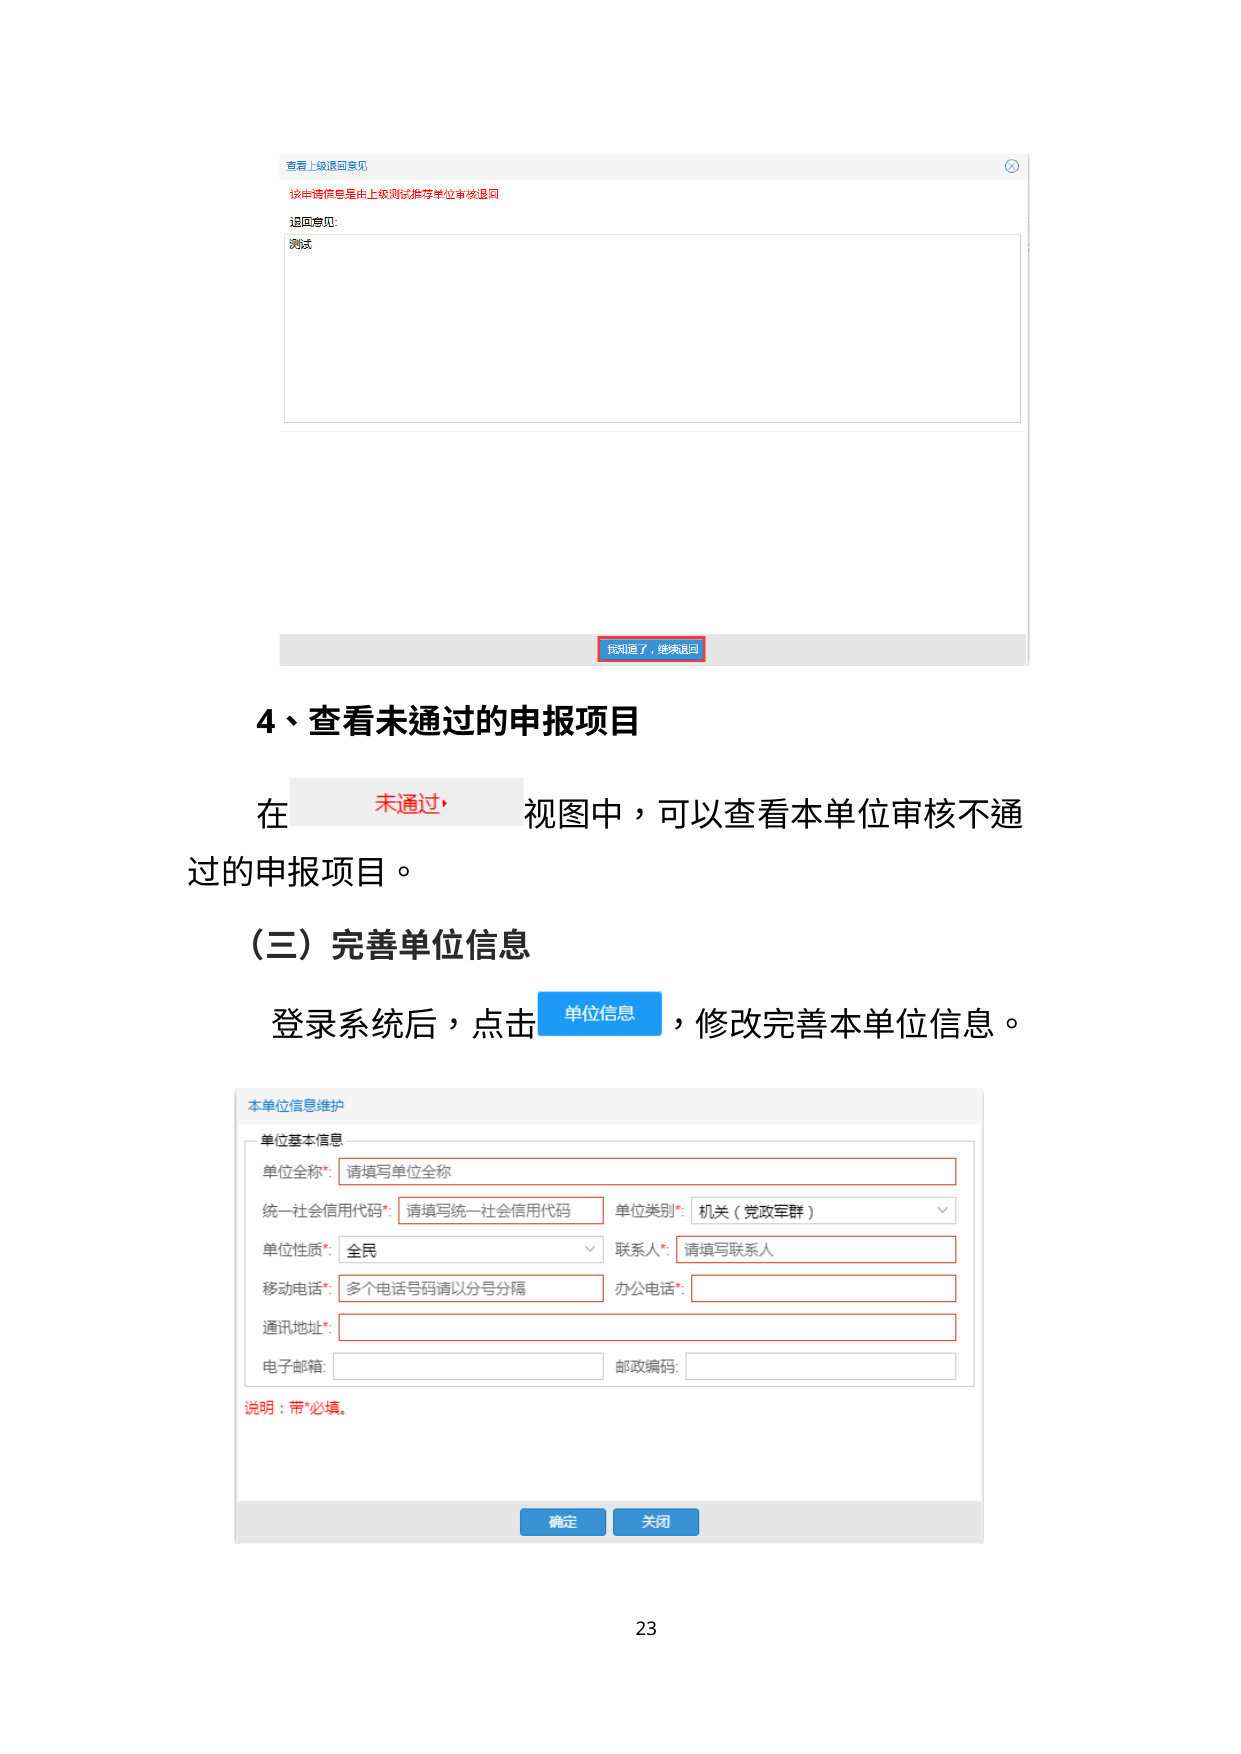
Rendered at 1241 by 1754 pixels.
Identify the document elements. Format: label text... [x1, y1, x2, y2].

picture [279, 154, 1030, 666]
picture [233, 1088, 984, 1544]
picture [537, 991, 663, 1037]
text 登录系统后，点击，修改完善本单位信息。 [187, 991, 1053, 1047]
picture [289, 778, 524, 826]
text 4、查看未通过的申报项目 [187, 695, 1053, 743]
text （三）完善单位信息 [164, 909, 1128, 970]
text 在视图中，可以查看本单位审核不通过的申报项目。 [187, 778, 1053, 894]
